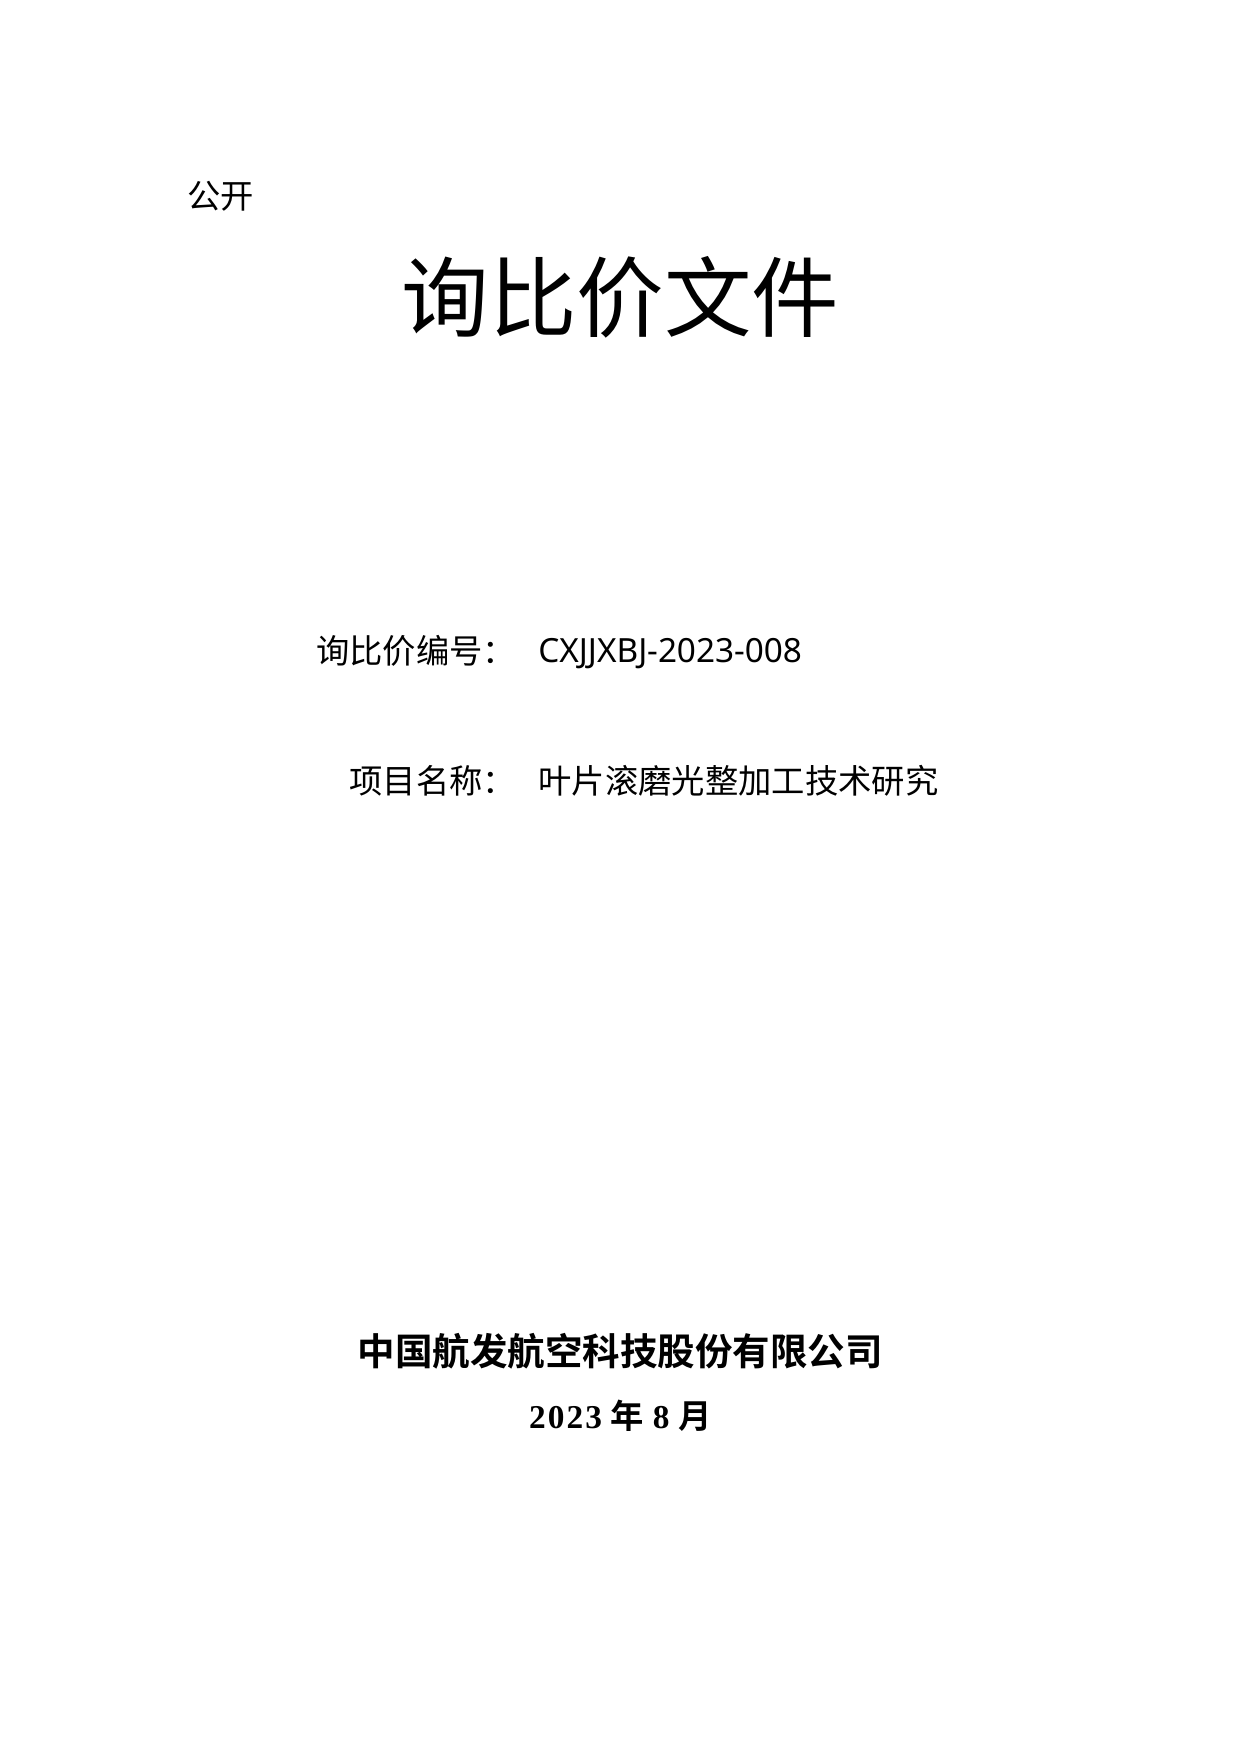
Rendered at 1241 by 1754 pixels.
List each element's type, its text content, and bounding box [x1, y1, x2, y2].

table_cell 叶片滚磨光整加工技术研究 [527, 747, 1064, 812]
text 询比价文件 [187, 227, 1053, 357]
text 公开 [187, 162, 1053, 227]
table_header 询比价编号： [176, 617, 527, 747]
text 中国航发航空科技股份有限公司 [187, 1317, 1053, 1382]
text 2023年8月 [187, 1382, 1053, 1447]
table_header CXJJXBJ-2023-008 [527, 617, 1064, 747]
table_cell 项目名称： [176, 747, 527, 812]
